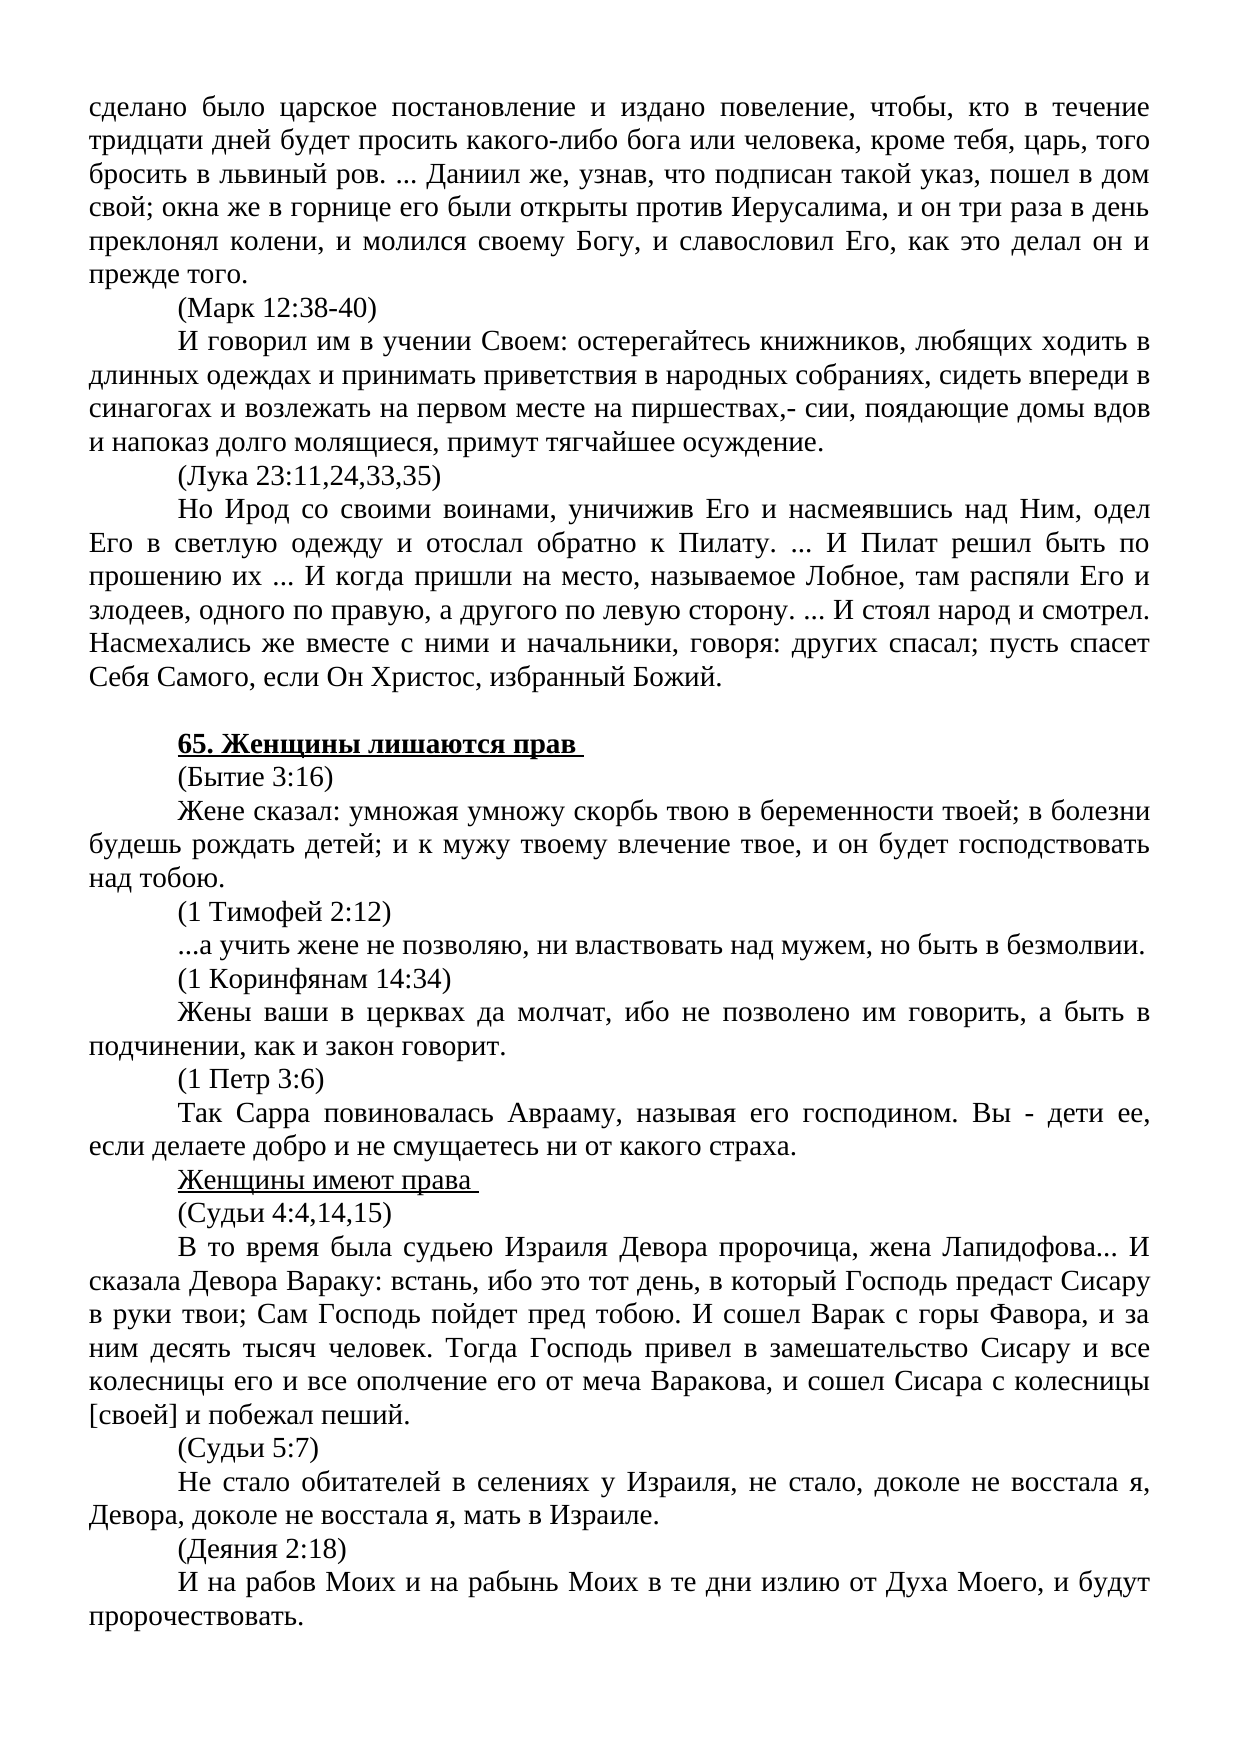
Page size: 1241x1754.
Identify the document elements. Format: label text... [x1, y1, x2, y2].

text Жены ваши в церквах да молчат, ибо не позволено им говорить, а быть в подчинении, как и закон говорит. [89, 994, 1152, 1061]
text (Лука 23:11,24,33,35) [89, 458, 1152, 491]
text И на рабов Моих и на рабынь Моих в те дни излию от Духа Моего, и будут пророчествовать. [89, 1564, 1152, 1632]
text (Бытие 3:16) [89, 759, 1152, 793]
text (1 Петр 3:6) [89, 1061, 1152, 1095]
text Но Ирод со своими воинами, уничижив Его и насмеявшись над Ним, одел Его в светлую одежду и отослал обратно к Пилату. ... И Пилат решил быть по прошению их ... И когда пришли на место, называемое Лобное, там распяли Его и злодеев, одного по правую, а другого по левую сторону. ... И стоял народ и смотрел. Насмехались же вместе с ними и начальники, говоря: других спасал; пусть спасет Себя Самого, если Он Христос, избранный Божий. [89, 491, 1152, 692]
text 65. Женщины лишаются прав [89, 726, 1152, 759]
text И говорил им в учении Своем: остерегайтесь книжников, любящих ходить в длинных одеждах и принимать приветствия в народных собраниях, сидеть впереди в синагогах и возлежать на первом месте на пиршествах,- сии, поядающие домы вдов и напоказ долго молящиеся, примут тягчайшее осуждение. [89, 323, 1152, 458]
text (Марк 12:38-40) [89, 290, 1152, 323]
text (Деяния 2:18) [89, 1531, 1152, 1564]
text ...а учить жене не позволяю, ни властвовать над мужем, но быть в безмолвии. [89, 927, 1152, 961]
text Так Сарра повиновалась Аврааму, называя его господином. Вы - дети ее, если делаете добро и не смущаетесь ни от какого страха. [89, 1095, 1152, 1162]
text (1 Тимофей 2:12) [89, 894, 1152, 927]
text (Судьи 5:7) [89, 1430, 1152, 1464]
text Не стало обитателей в селениях у Израиля, не стало, доколе не восстала я, Девора, доколе не восстала я, мать в Израиле. [89, 1464, 1152, 1531]
text В то время была судьею Израиля Девора пророчица, жена Лапидофова... И сказала Девора Вараку: встань, ибо это тот день, в который Господь предаст Сисару в руки твои; Сам Господь пойдет пред тобою. И сошел Варак с горы Фавора, и за ним десять тысяч человек. Тогда Господь привел в замешательство Сисару и все колесницы его и все ополчение его от меча Варакова, и сошел Сисара с колесницы [своей] и побежал пеший. [89, 1229, 1152, 1430]
text Женщины имеют права [89, 1162, 1152, 1196]
text (1 Коринфянам 14:34) [89, 961, 1152, 994]
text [89, 89, 1152, 290]
text Жене сказал: умножая умножу скорбь твою в беременности твоей; в болезни будешь рождать детей; и к мужу твоему влечение твое, и он будет господствовать над тобою. [89, 793, 1152, 894]
text (Судьи 4:4,14,15) [89, 1196, 1152, 1229]
